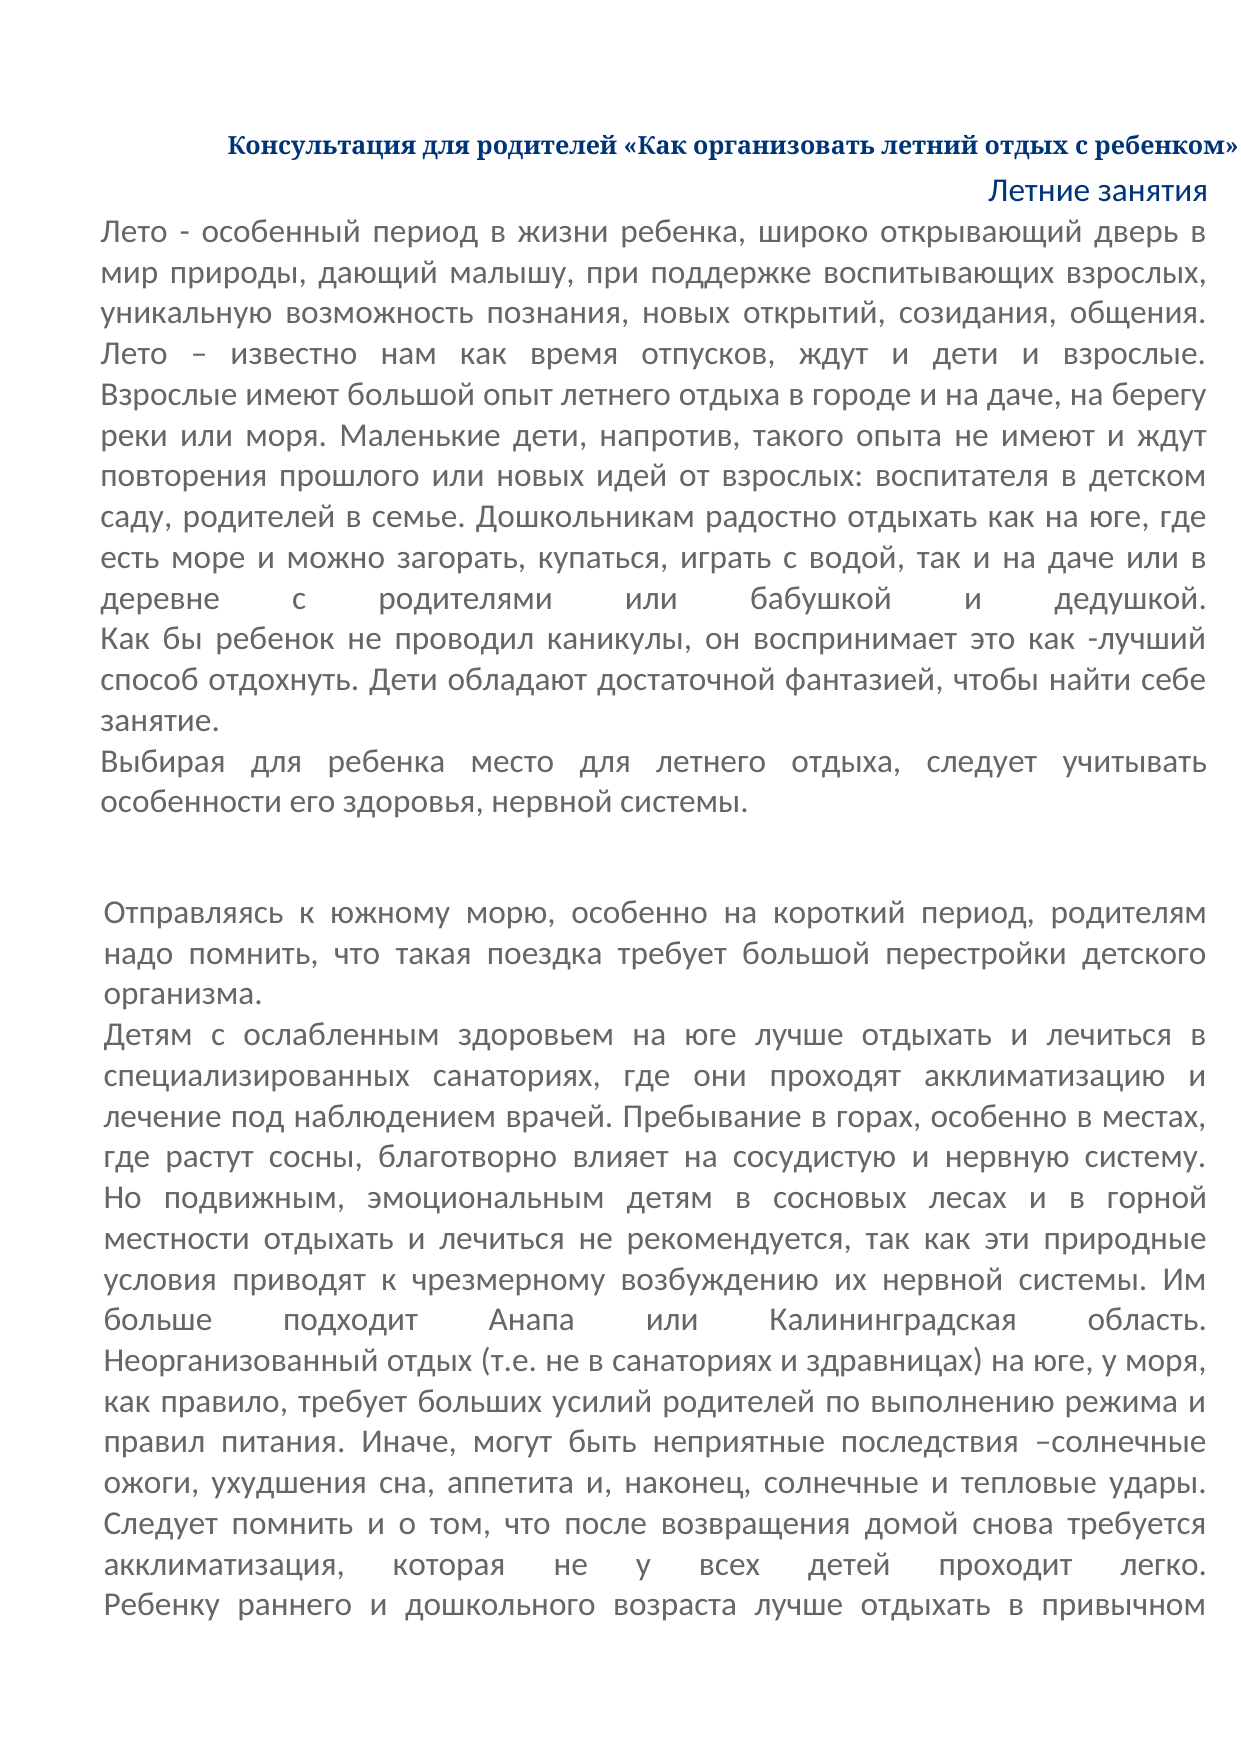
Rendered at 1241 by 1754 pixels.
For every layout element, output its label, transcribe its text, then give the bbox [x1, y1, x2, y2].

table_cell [103, 210, 1208, 1624]
table_header Летние занятия [103, 169, 1208, 210]
table_header Консультация для родителей «Как организовать летний отдых с ребенком» [177, 118, 1240, 169]
